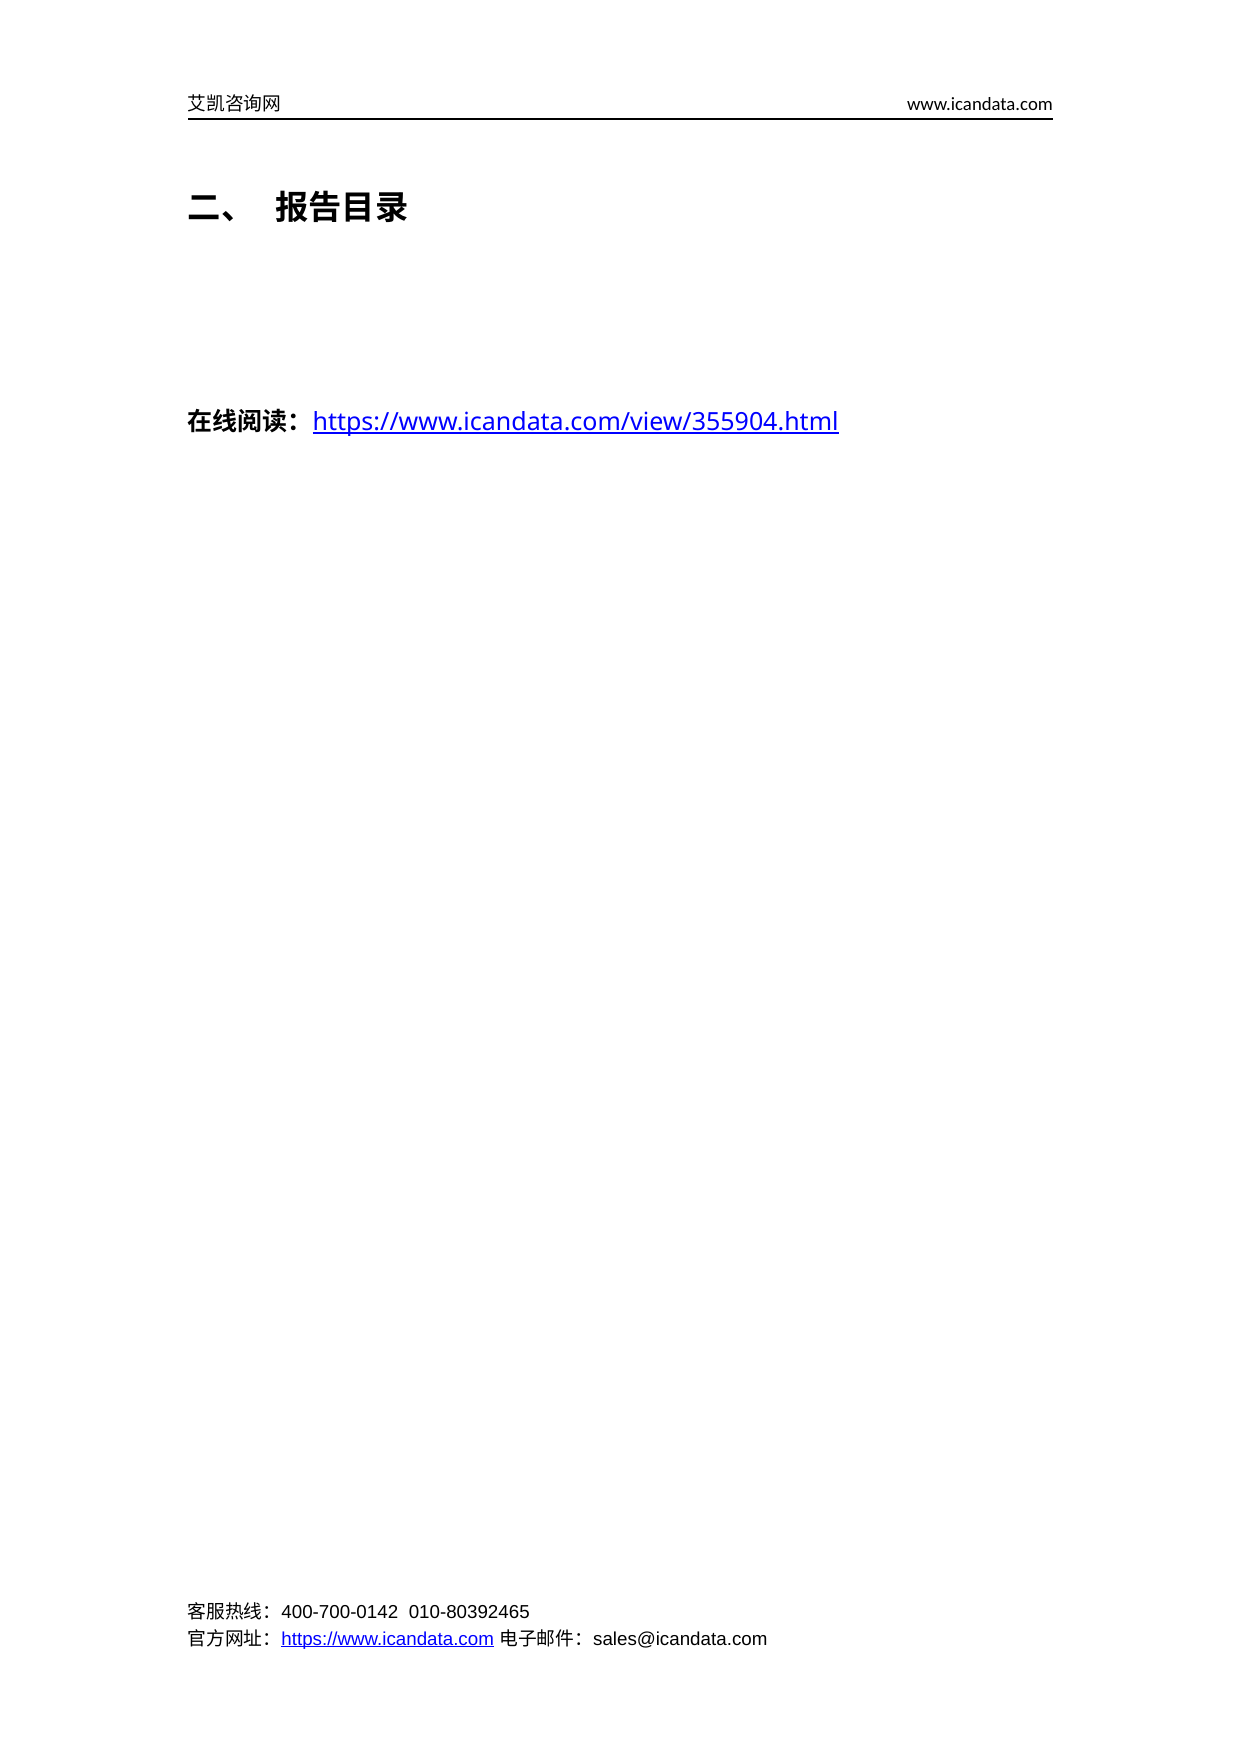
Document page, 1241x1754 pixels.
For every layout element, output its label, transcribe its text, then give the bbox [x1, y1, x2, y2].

text 在线阅读：https://www.icandata.com/view/355904.html [187, 387, 1053, 452]
subtitle 报告目录 [187, 172, 1053, 237]
